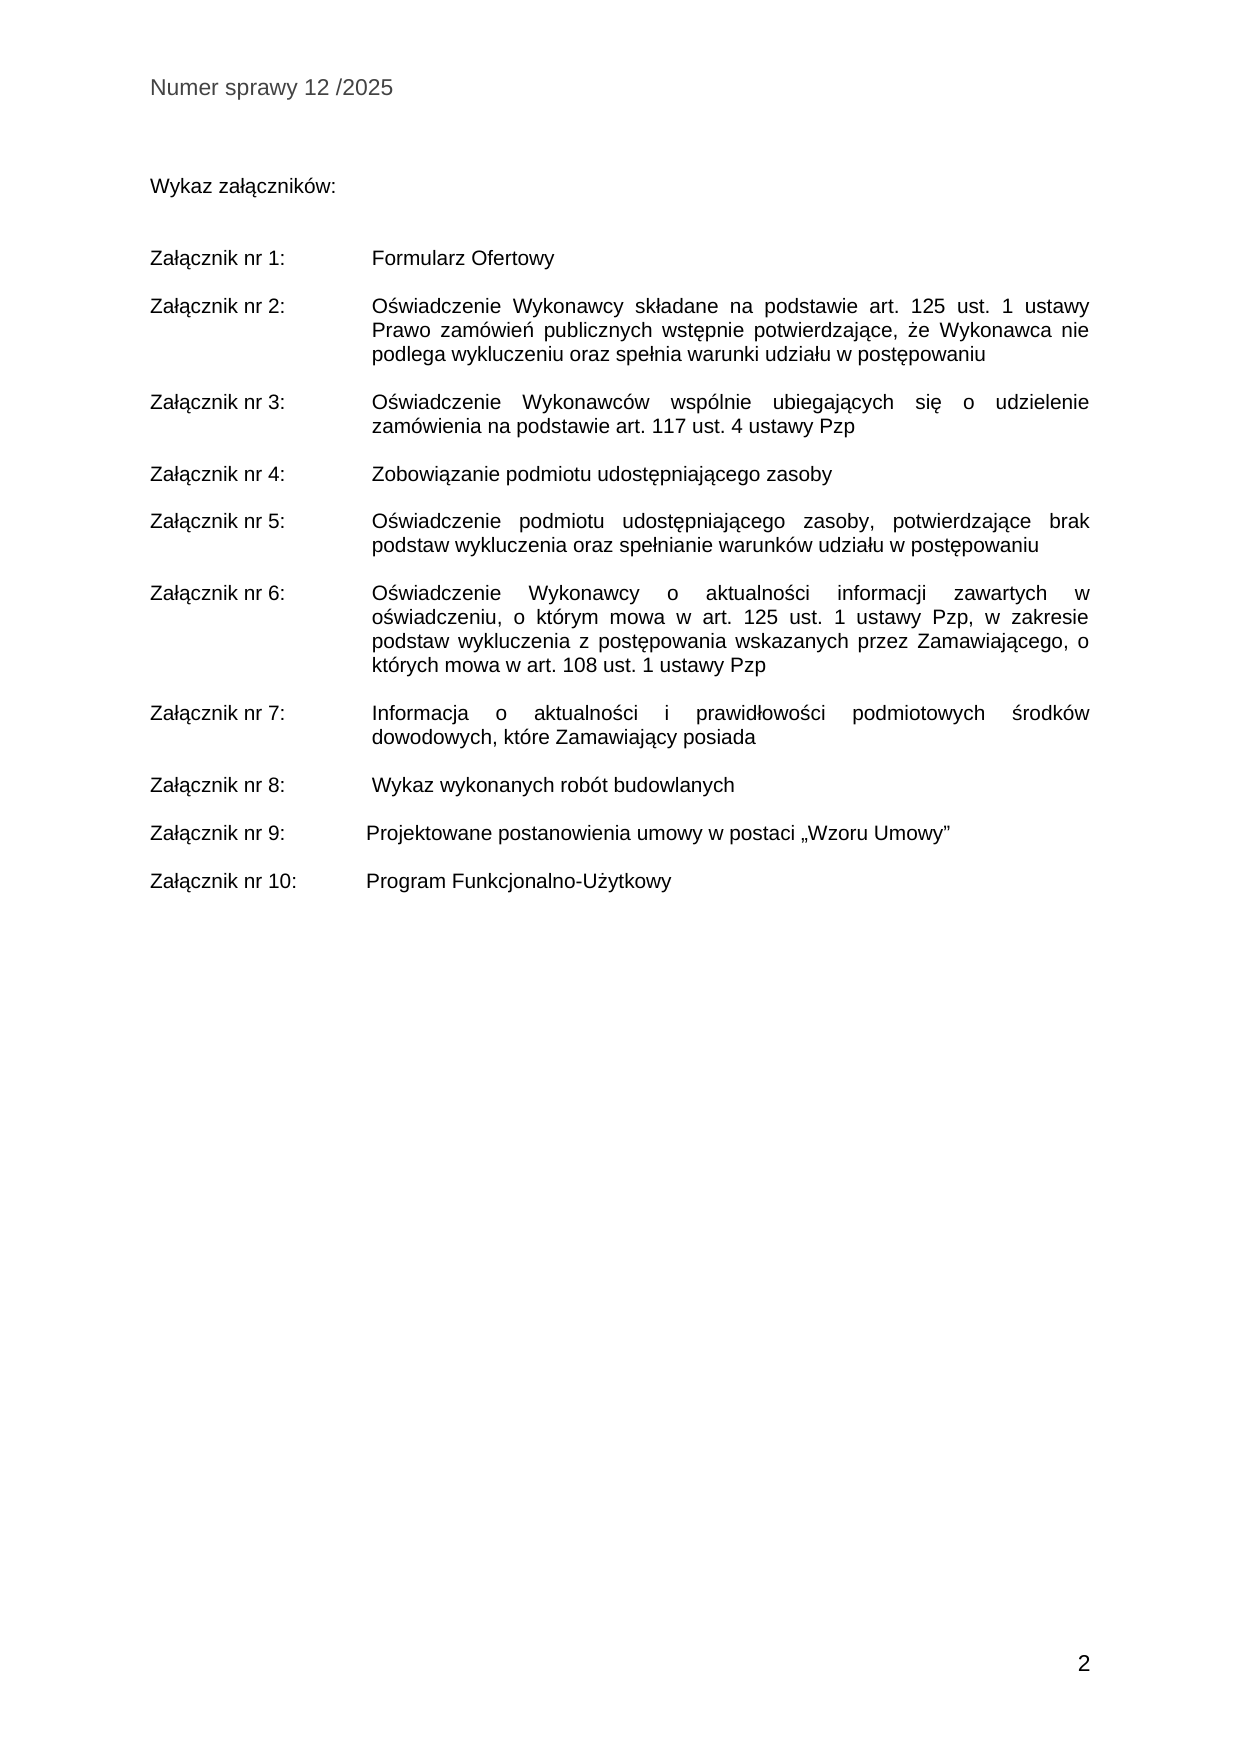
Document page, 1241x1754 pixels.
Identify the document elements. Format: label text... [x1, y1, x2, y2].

text Wykaz załączników: [150, 174, 1090, 198]
text Załącznik nr 5: Oświadczenie podmiotu udostępniającego zasoby, potwierdzające brak podstaw wykluczenia oraz spełnianie warunków udziału w postępowaniu [150, 509, 1090, 557]
text Załącznik nr 2: Oświadczenie Wykonawcy składane na podstawie art. 125 ust. 1 ustawy Prawo zamówień publicznych wstępnie potwierdzające, że Wykonawca nie podlega wykluczeniu oraz spełnia warunki udziału w postępowaniu [150, 294, 1090, 366]
text Załącznik nr 4: Zobowiązanie podmiotu udostępniającego zasoby [150, 461, 1090, 485]
text Załącznik nr 9: Projektowane postanowienia umowy w postaci „Wzoru Umowy” [150, 821, 1090, 845]
text Załącznik nr 10: Program Funkcjonalno-Użytkowy [150, 869, 1090, 893]
text Załącznik nr 7: Informacja o aktualności i prawidłowości podmiotowych środków dowodowych, które Zamawiający posiada [150, 701, 1090, 749]
text Załącznik nr 3: Oświadczenie Wykonawców wspólnie ubiegających się o udzielenie zamówienia na podstawie art. 117 ust. 4 ustawy Pzp [150, 389, 1090, 437]
text Załącznik nr 8: Wykaz wykonanych robót budowlanych [150, 773, 1090, 797]
text Załącznik nr 6: Oświadczenie Wykonawcy o aktualności informacji zawartych w oświadczeniu, o którym mowa w art. 125 ust. 1 ustawy Pzp, w zakresie podstaw wykluczenia z postępowania wskazanych przez Zamawiającego, o których mowa w art. 108 ust. 1 ustawy Pzp [150, 581, 1090, 677]
text Załącznik nr 1: Formularz Ofertowy [150, 246, 1090, 270]
